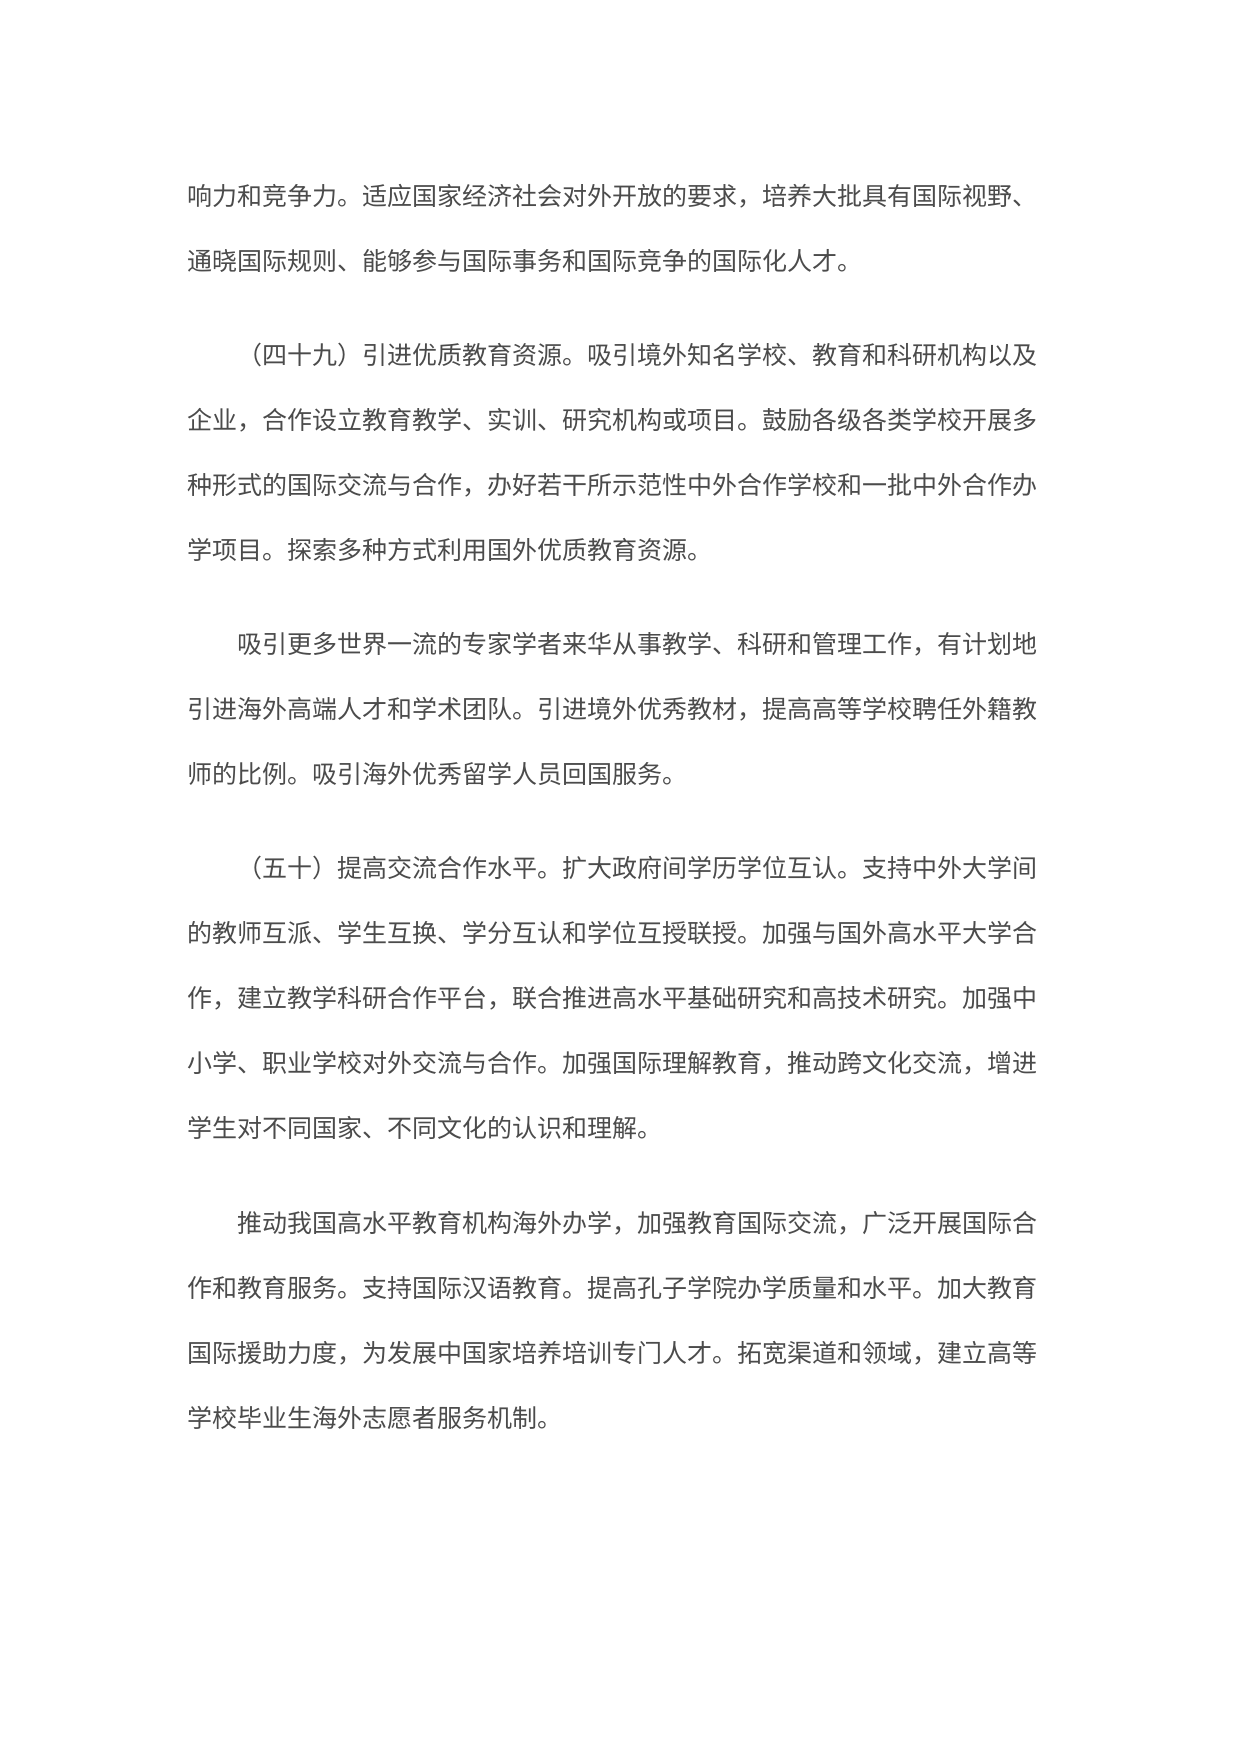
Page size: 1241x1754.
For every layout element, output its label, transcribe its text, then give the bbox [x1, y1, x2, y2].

text （五十）提高交流合作水平。扩大政府间学历学位互认。支持中外大学间的教师互派、学生互换、学分互认和学位互授联授。加强与国外高水平大学合作，建立教学科研合作平台，联合推进高水平基础研究和高技术研究。加强中小学、职业学校对外交流与合作。加强国际理解教育，推动跨文化交流，增进学生对不同国家、不同文化的认识和理解。 [187, 834, 1053, 1159]
text 吸引更多世界一流的专家学者来华从事教学、科研和管理工作，有计划地引进海外高端人才和学术团队。引进境外优秀教材，提高高等学校聘任外籍教师的比例。吸引海外优秀留学人员回国服务。 [187, 610, 1053, 805]
text （四十九）引进优质教育资源。吸引境外知名学校、教育和科研机构以及企业，合作设立教育教学、实训、研究机构或项目。鼓励各级各类学校开展多种形式的国际交流与合作，办好若干所示范性中外合作学校和一批中外合作办学项目。探索多种方式利用国外优质教育资源。 [187, 321, 1053, 581]
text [187, 162, 1053, 292]
text 推动我国高水平教育机构海外办学，加强教育国际交流，广泛开展国际合作和教育服务。支持国际汉语教育。提高孔子学院办学质量和水平。加大教育国际援助力度，为发展中国家培养培训专门人才。拓宽渠道和领域，建立高等学校毕业生海外志愿者服务机制。 [187, 1189, 1053, 1449]
